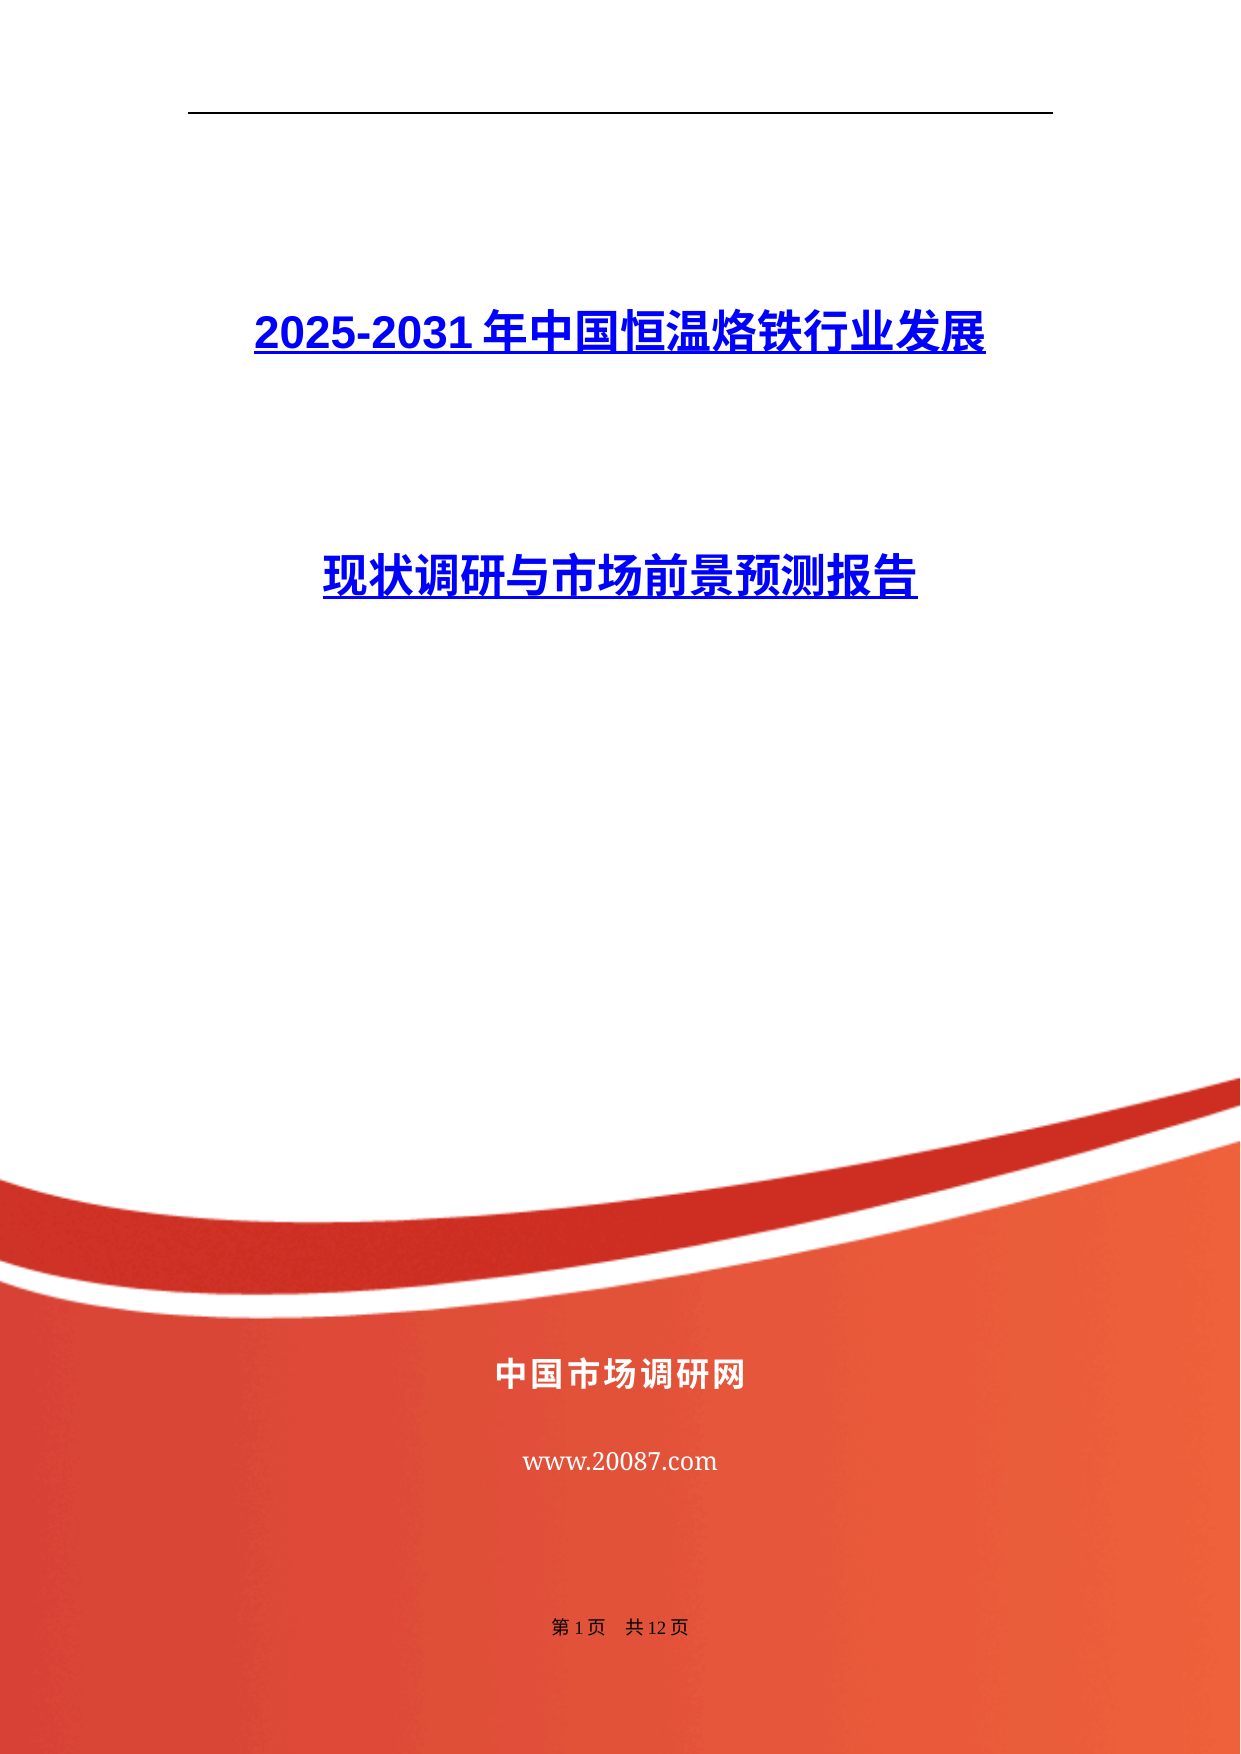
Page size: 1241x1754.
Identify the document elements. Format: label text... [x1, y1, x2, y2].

picture [0, 1006, 1241, 1754]
text www.20087.com [187, 1428, 1053, 1493]
table_header 2025-2031年中国恒温烙铁行业发展现状调研与市场前景预测报告 [188, 207, 1053, 773]
subtitle 中国市场调研网 [187, 1339, 1053, 1404]
